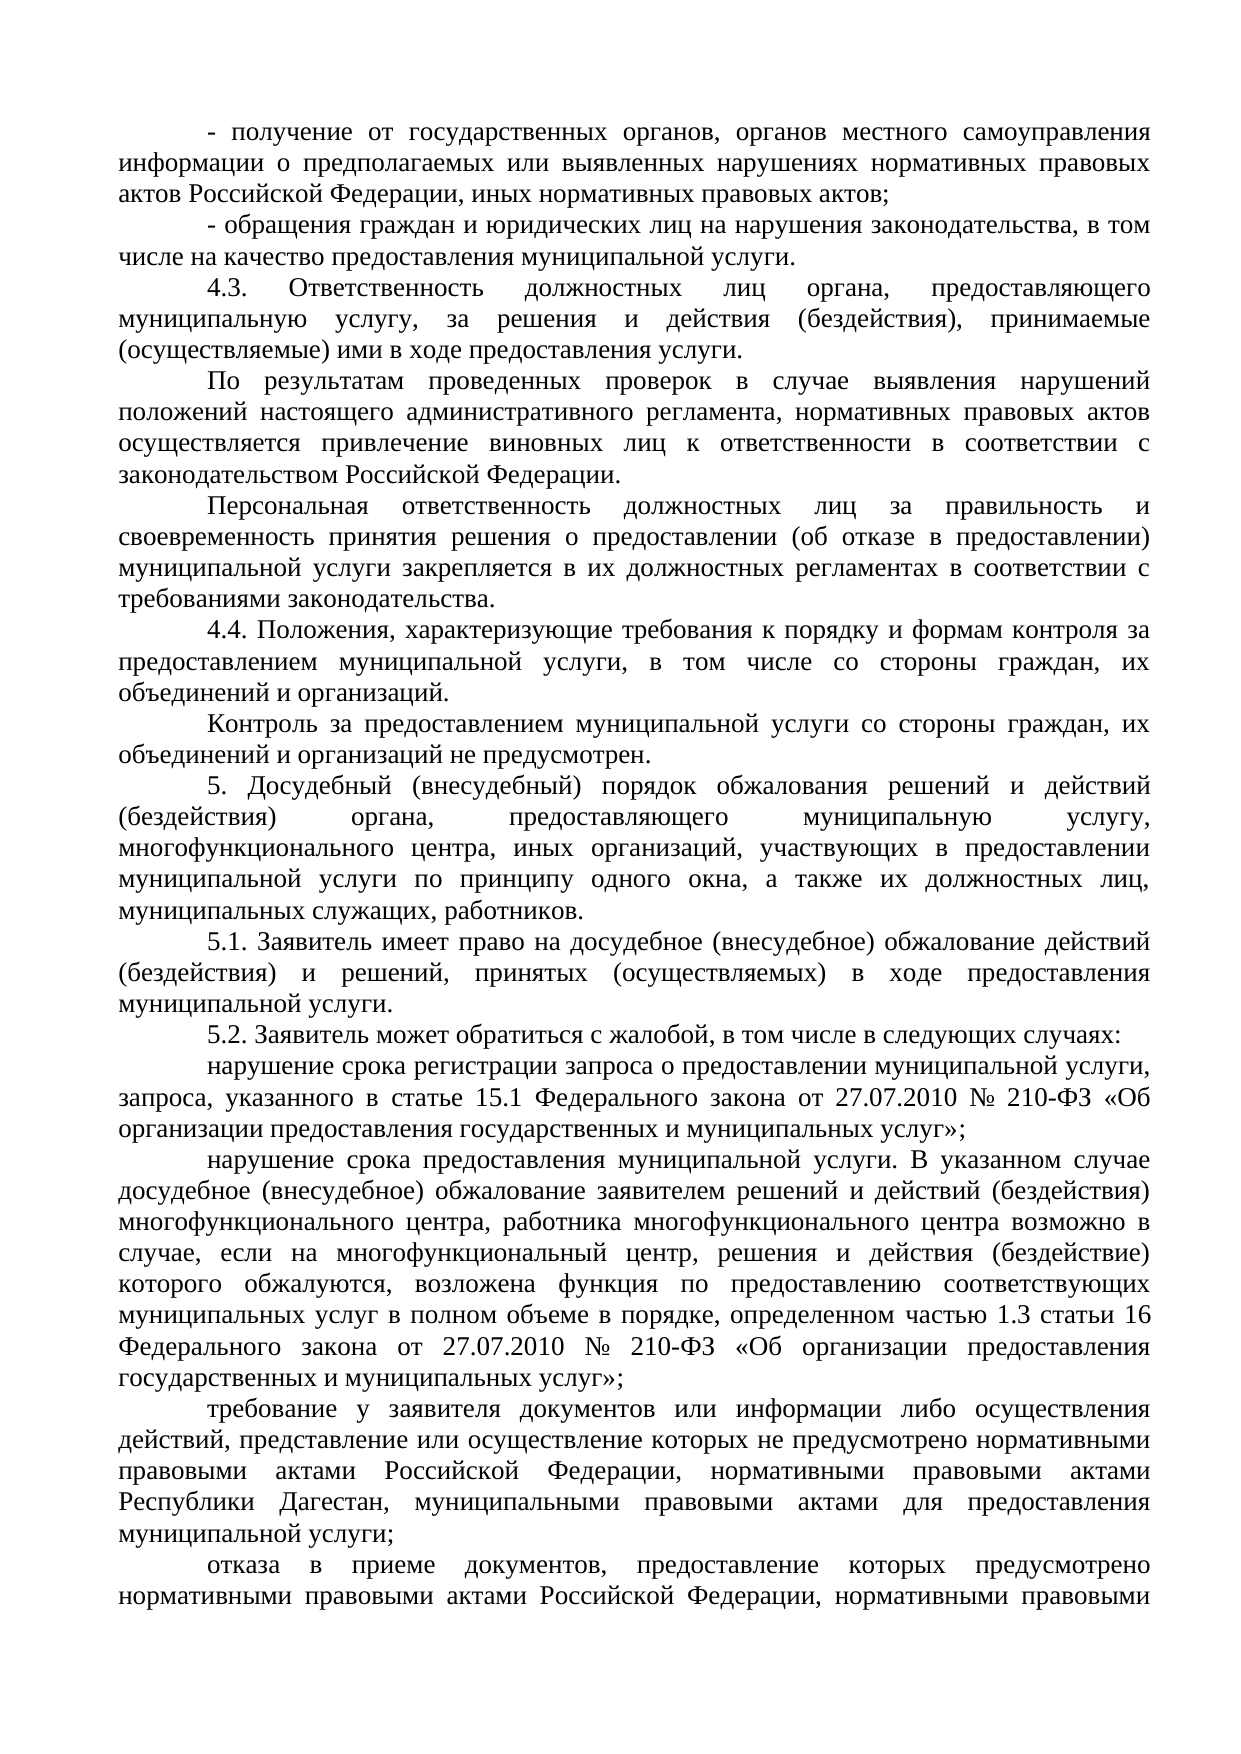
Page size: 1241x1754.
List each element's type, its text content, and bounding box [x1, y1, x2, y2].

text 4.4. Положения, характеризующие требования к порядку и формам контроля за предоставлением муниципальной услуги, в том числе со стороны граждан, их объединений и организаций. [118, 613, 1152, 707]
text нарушение срока предоставления муниципальной услуги. В указанном случае досудебное (внесудебное) обжалование заявителем решений и действий (бездействия) многофункционального центра, работника многофункционального центра возможно в случае, если на многофункциональный центр, решения и действия (бездействие) которого обжалуются, возложена функция по предоставлению соответствующих муниципальных услуг в полном объеме в порядке, определенном частью 1.3 статьи 16 Федерального закона от 27.07.2010 № 210-ФЗ «Об организации предоставления государственных и муниципальных услуг»; [118, 1143, 1152, 1392]
text Персональная ответственность должностных лиц за правильность и своевременность принятия решения о предоставлении (об отказе в предоставлении) муниципальной услуги закрепляется в их должностных регламентах в соответствии с требованиями законодательства. [118, 489, 1152, 613]
text - получение от государственных органов, органов местного самоуправления информации о предполагаемых или выявленных нарушениях нормативных правовых актов Российской Федерации, иных нормативных правовых актов; [118, 115, 1152, 208]
text 5.1. Заявитель имеет право на досудебное (внесудебное) обжалование действий (бездействия) и решений, принятых (осуществляемых) в ходе предоставления муниципальной услуги. [118, 925, 1152, 1018]
text требование у заявителя документов или информации либо осуществления действий, представление или осуществление которых не предусмотрено нормативными правовыми актами Российской Федерации, нормативными правовыми актами Республики Дагестан, муниципальными правовыми актами для предоставления муниципальной услуги; [118, 1392, 1152, 1548]
text 5.2. Заявитель может обратиться с жалобой, в том числе в следующих случаях: [118, 1018, 1152, 1049]
text По результатам проведенных проверок в случае выявления нарушений положений настоящего административного регламента, нормативных правовых актов осуществляется привлечение виновных лиц к ответственности в соответствии с законодательством Российской Федерации. [118, 364, 1152, 489]
text 5. Досудебный (внесудебный) порядок обжалования решений и действий (бездействия) органа, предоставляющего муниципальную услугу, многофункционального центра, иных организаций, участвующих в предоставлении муниципальной услуги по принципу одного окна, а также их должностных лиц, муниципальных служащих, работников. [118, 769, 1152, 925]
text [118, 1548, 1152, 1610]
text нарушение срока регистрации запроса о предоставлении муниципальной услуги, запроса, указанного в статье 15.1 Федерального закона от 27.07.2010 № 210-ФЗ «Об организации предоставления государственных и муниципальных услуг»; [118, 1049, 1152, 1143]
text - обращения граждан и юридических лиц на нарушения законодательства, в том числе на качество предоставления муниципальной услуги. [118, 208, 1152, 271]
text Контроль за предоставлением муниципальной услуги со стороны граждан, их объединений и организаций не предусмотрен. [118, 707, 1152, 769]
text 4.3. Ответственность должностных лиц органа, предоставляющего муниципальную услугу, за решения и действия (бездействия), принимаемые (осуществляемые) ими в ходе предоставления услуги. [118, 271, 1152, 364]
